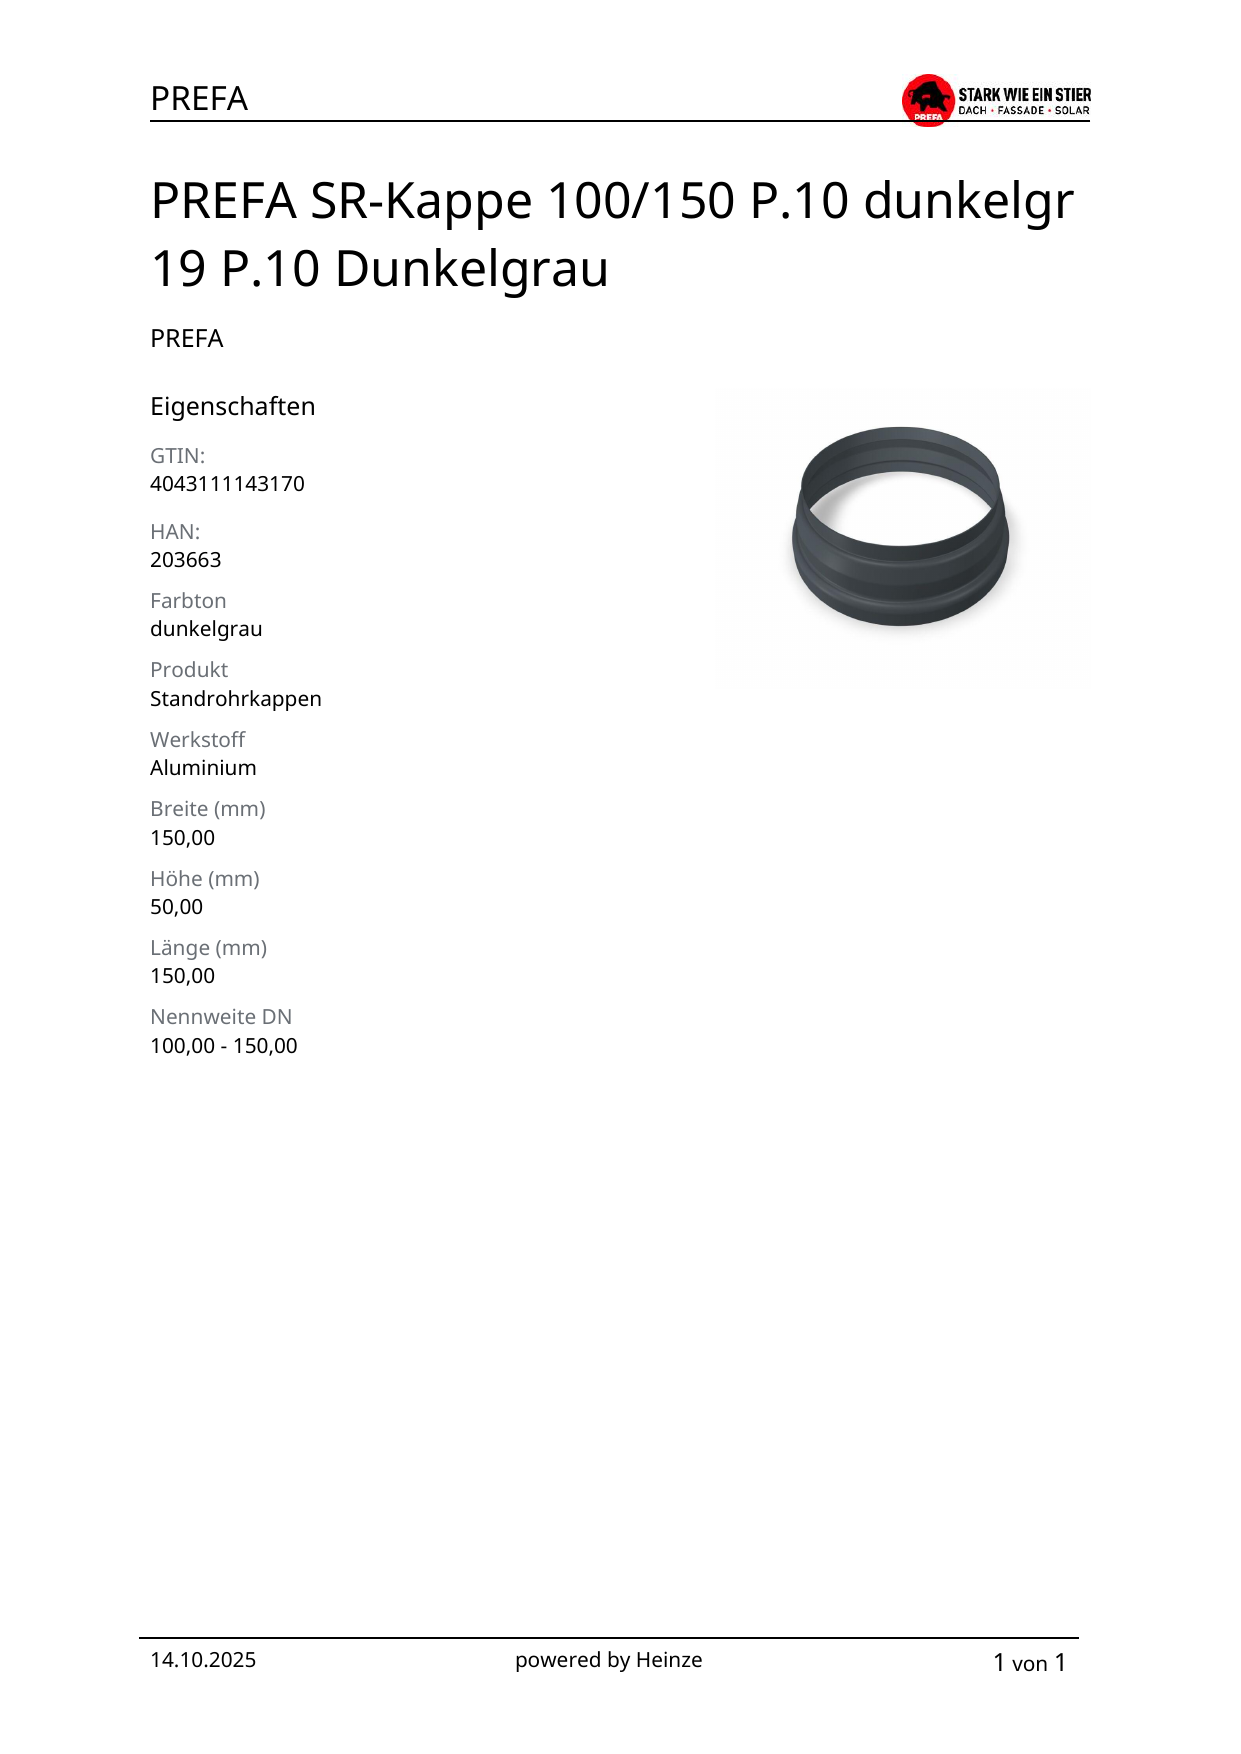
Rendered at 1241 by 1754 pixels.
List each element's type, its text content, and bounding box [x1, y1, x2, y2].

text 203663 [150, 545, 715, 574]
text Länge (mm) [150, 933, 1090, 961]
text Breite (mm) [150, 794, 1090, 823]
text Nennweite DN [150, 1002, 1090, 1031]
text PREFA [150, 320, 1090, 354]
text GTIN: [150, 441, 715, 469]
picture [715, 388, 1091, 689]
text 4043111143170 [150, 469, 715, 498]
text Farbton [150, 586, 715, 614]
text PREFA SR-Kappe 100/150 P.10 dunkelgr 19 P.10 Dunkelgrau [150, 165, 1090, 301]
picture [902, 74, 1091, 121]
text Standrohrkappen [150, 684, 1090, 712]
text 150,00 [150, 823, 1090, 851]
text Produkt [150, 656, 715, 684]
text 50,00 [150, 892, 1090, 921]
text Aluminium [150, 753, 1090, 782]
text Eigenschaften [150, 388, 715, 422]
text dunkelgrau [150, 614, 715, 643]
text HAN: [150, 517, 715, 545]
text Werkstoff [150, 725, 1090, 753]
text 100,00 - 150,00 [150, 1031, 1090, 1059]
picture [902, 122, 1091, 127]
text Höhe (mm) [150, 864, 1090, 892]
text 150,00 [150, 961, 1090, 990]
